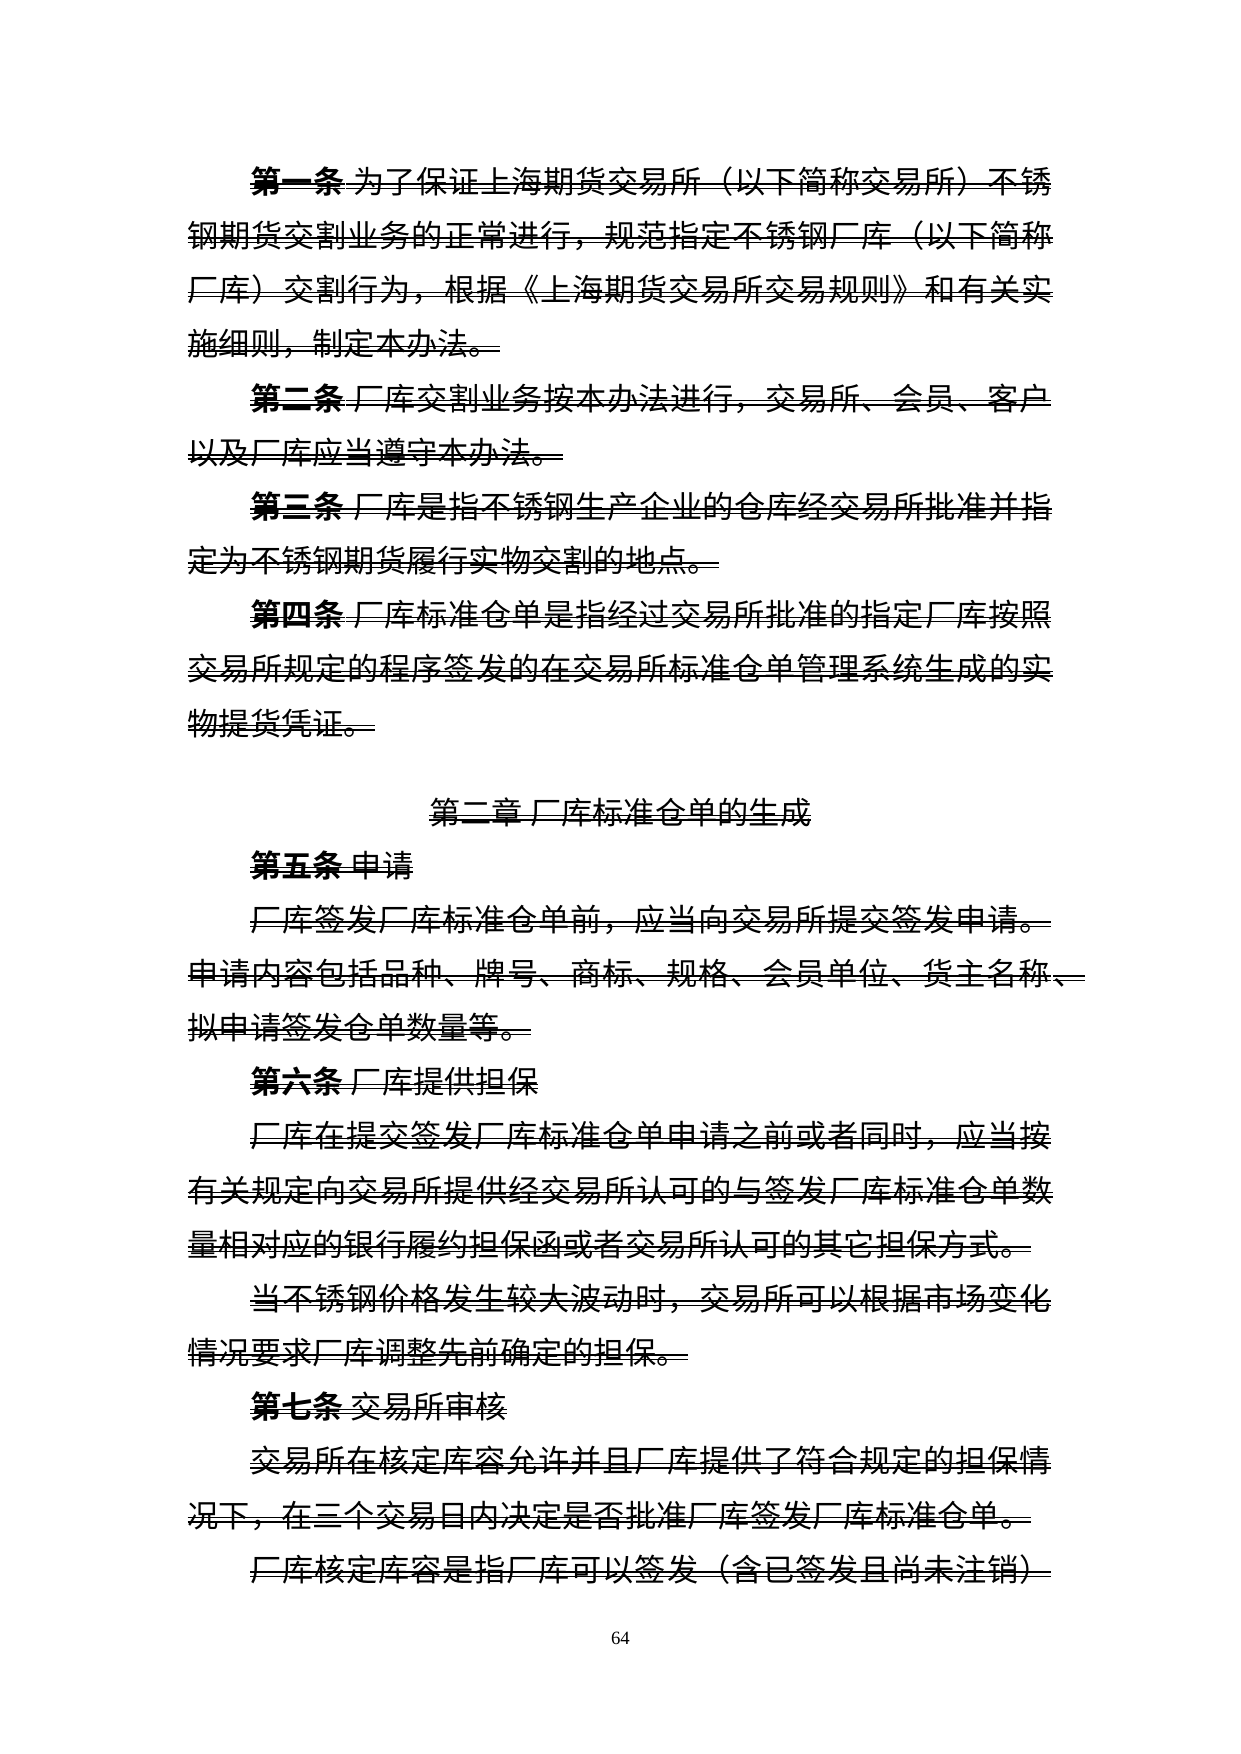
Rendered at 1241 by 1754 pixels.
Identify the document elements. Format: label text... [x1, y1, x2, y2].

text 第二条 厂库交割业务按本办法进行，交易所、会员、客户以及厂库应当遵守本办法。 [187, 367, 1053, 475]
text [187, 1538, 1053, 1592]
text 第一条 为了保证上海期货交易所（以下简称交易所）不锈钢期货交割业务的正常进行，规范指定不锈钢厂库（以下简称厂库）交割行为，根据《上海期货交易所交易规则》和有关实施细则，制定本办法。 [187, 243, 1053, 292]
text 第一条 为了保证上海期货交易所（以下简称交易所）不锈钢期货交割业务的正常进行，规范指定不锈钢厂库（以下简称厂库）交割行为，根据《上海期货交易所交易规则》和有关实施细则，制定本办法。 [187, 150, 1053, 237]
text 第六条 厂库提供担保 [187, 1050, 1053, 1104]
text 第五条 申请 [187, 834, 1053, 888]
text 当不锈钢价格发生较大波动时，交易所可以根据市场变化情况要求厂库调整先前确定的担保。 [187, 1267, 1053, 1375]
text 第三条 厂库是指不锈钢生产企业的仓库经交易所批准并指定为不锈钢期货履行实物交割的地点。 [187, 475, 1053, 583]
text 第四条 厂库标准仓单是指经过交易所批准的指定厂库按照交易所规定的程序签发的在交易所标准仓单管理系统生成的实物提货凭证。 [187, 676, 1053, 746]
text 第四条 厂库标准仓单是指经过交易所批准的指定厂库按照交易所规定的程序签发的在交易所标准仓单管理系统生成的实物提货凭证。 [187, 583, 1053, 671]
text 第一条 为了保证上海期货交易所（以下简称交易所）不锈钢期货交割业务的正常进行，规范指定不锈钢厂库（以下简称厂库）交割行为，根据《上海期货交易所交易规则》和有关实施细则，制定本办法。 [187, 297, 1053, 367]
text 厂库签发厂库标准仓单前，应当向交易所提交签发申请。申请内容包括品种、牌号、商标、规格、会员单位、货主名称、拟申请签发仓单数量等。 [187, 888, 1053, 1050]
text 第二章 厂库标准仓单的生成 [187, 788, 1053, 834]
text 交易所在核定库容允许并且厂库提供了符合规定的担保情况下，在三个交易日内决定是否批准厂库签发厂库标准仓单。 [187, 1429, 1053, 1538]
text 厂库在提交签发厂库标准仓单申请之前或者同时，应当按有关规定向交易所提供经交易所认可的与签发厂库标准仓单数量相对应的银行履约担保函或者交易所认可的其它担保方式。 [187, 1197, 1053, 1267]
text 厂库在提交签发厂库标准仓单申请之前或者同时，应当按有关规定向交易所提供经交易所认可的与签发厂库标准仓单数量相对应的银行履约担保函或者交易所认可的其它担保方式。 [187, 1104, 1053, 1192]
text 第七条 交易所审核 [187, 1375, 1053, 1429]
